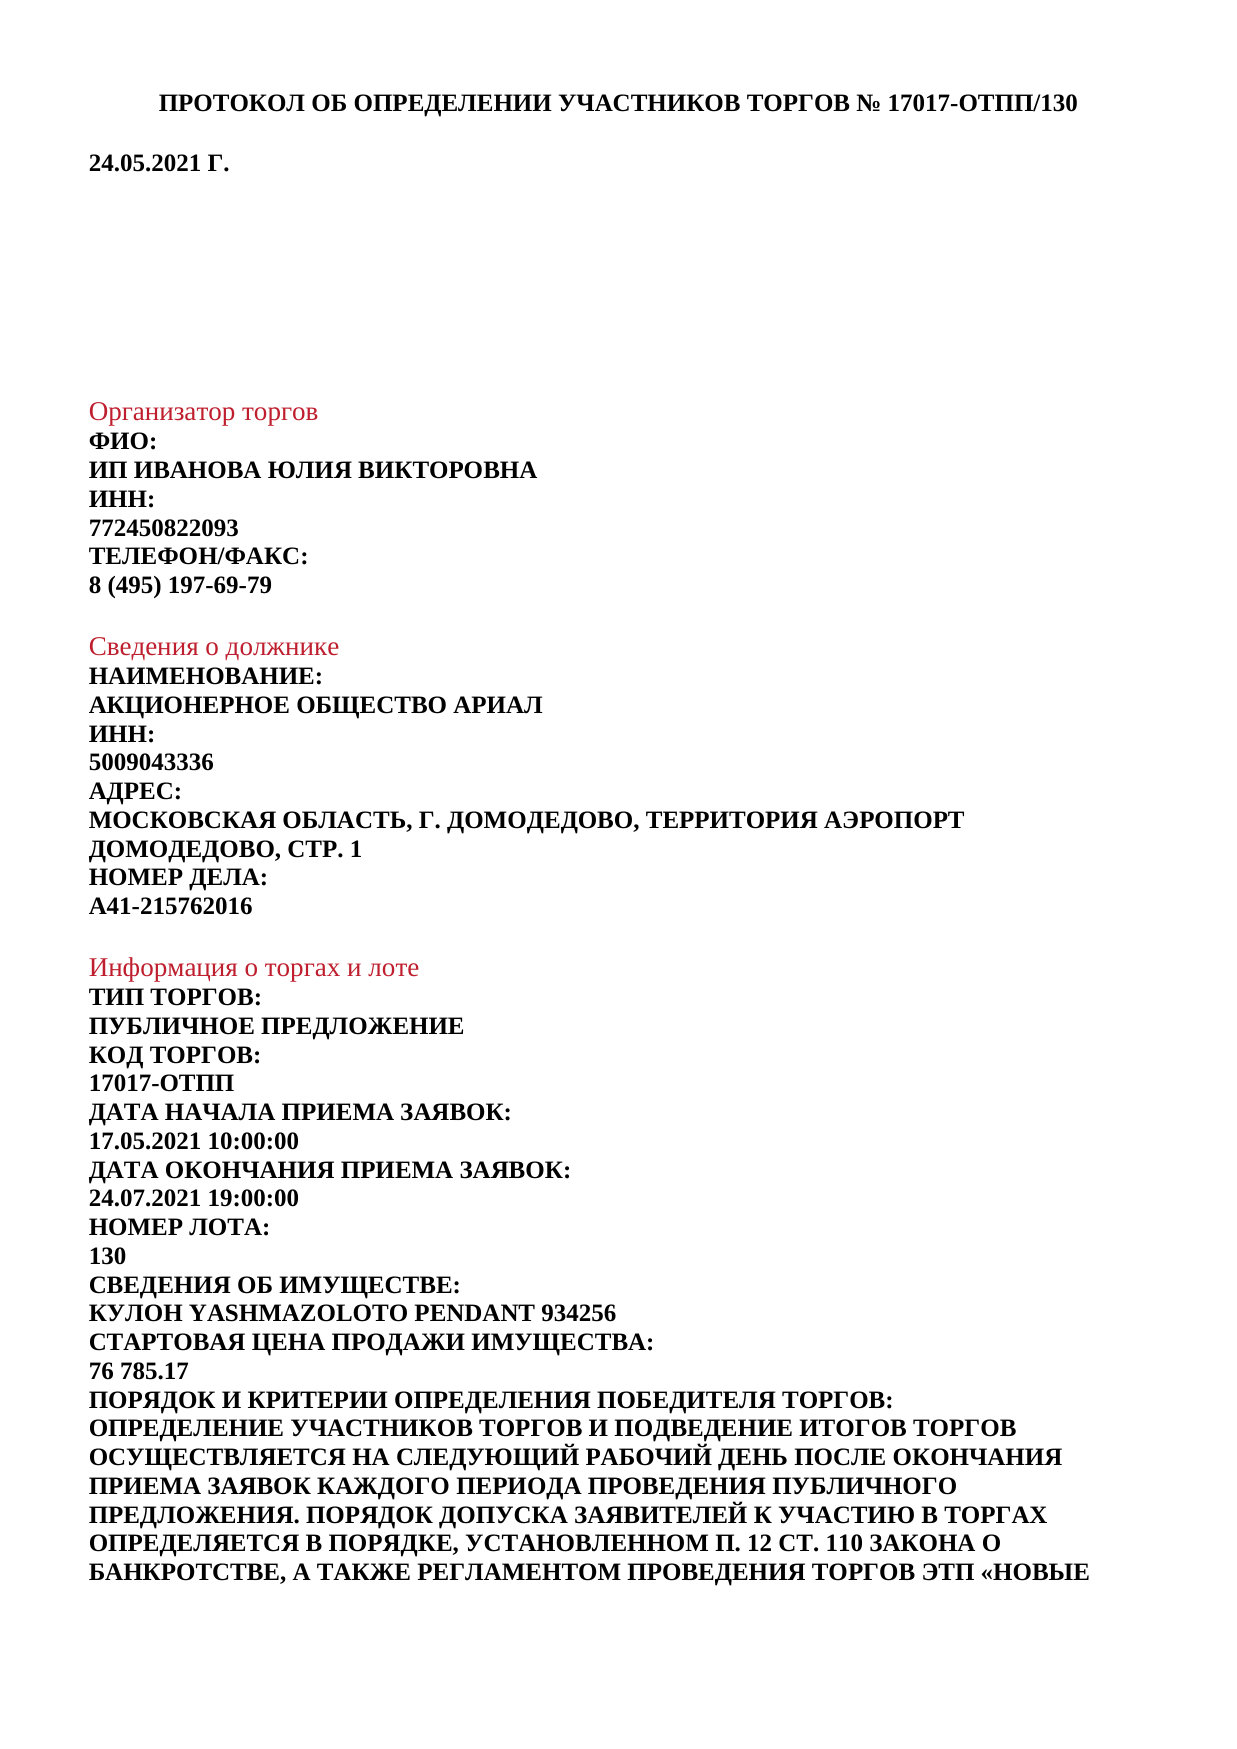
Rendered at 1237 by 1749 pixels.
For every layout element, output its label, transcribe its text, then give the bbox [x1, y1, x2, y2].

text ПРОТОКОЛ ОБ ОПРЕДЕЛЕНИИ УЧАСТНИКОВ ТОРГОВ № 17017-ОТПП/130 [88, 88, 1148, 117]
